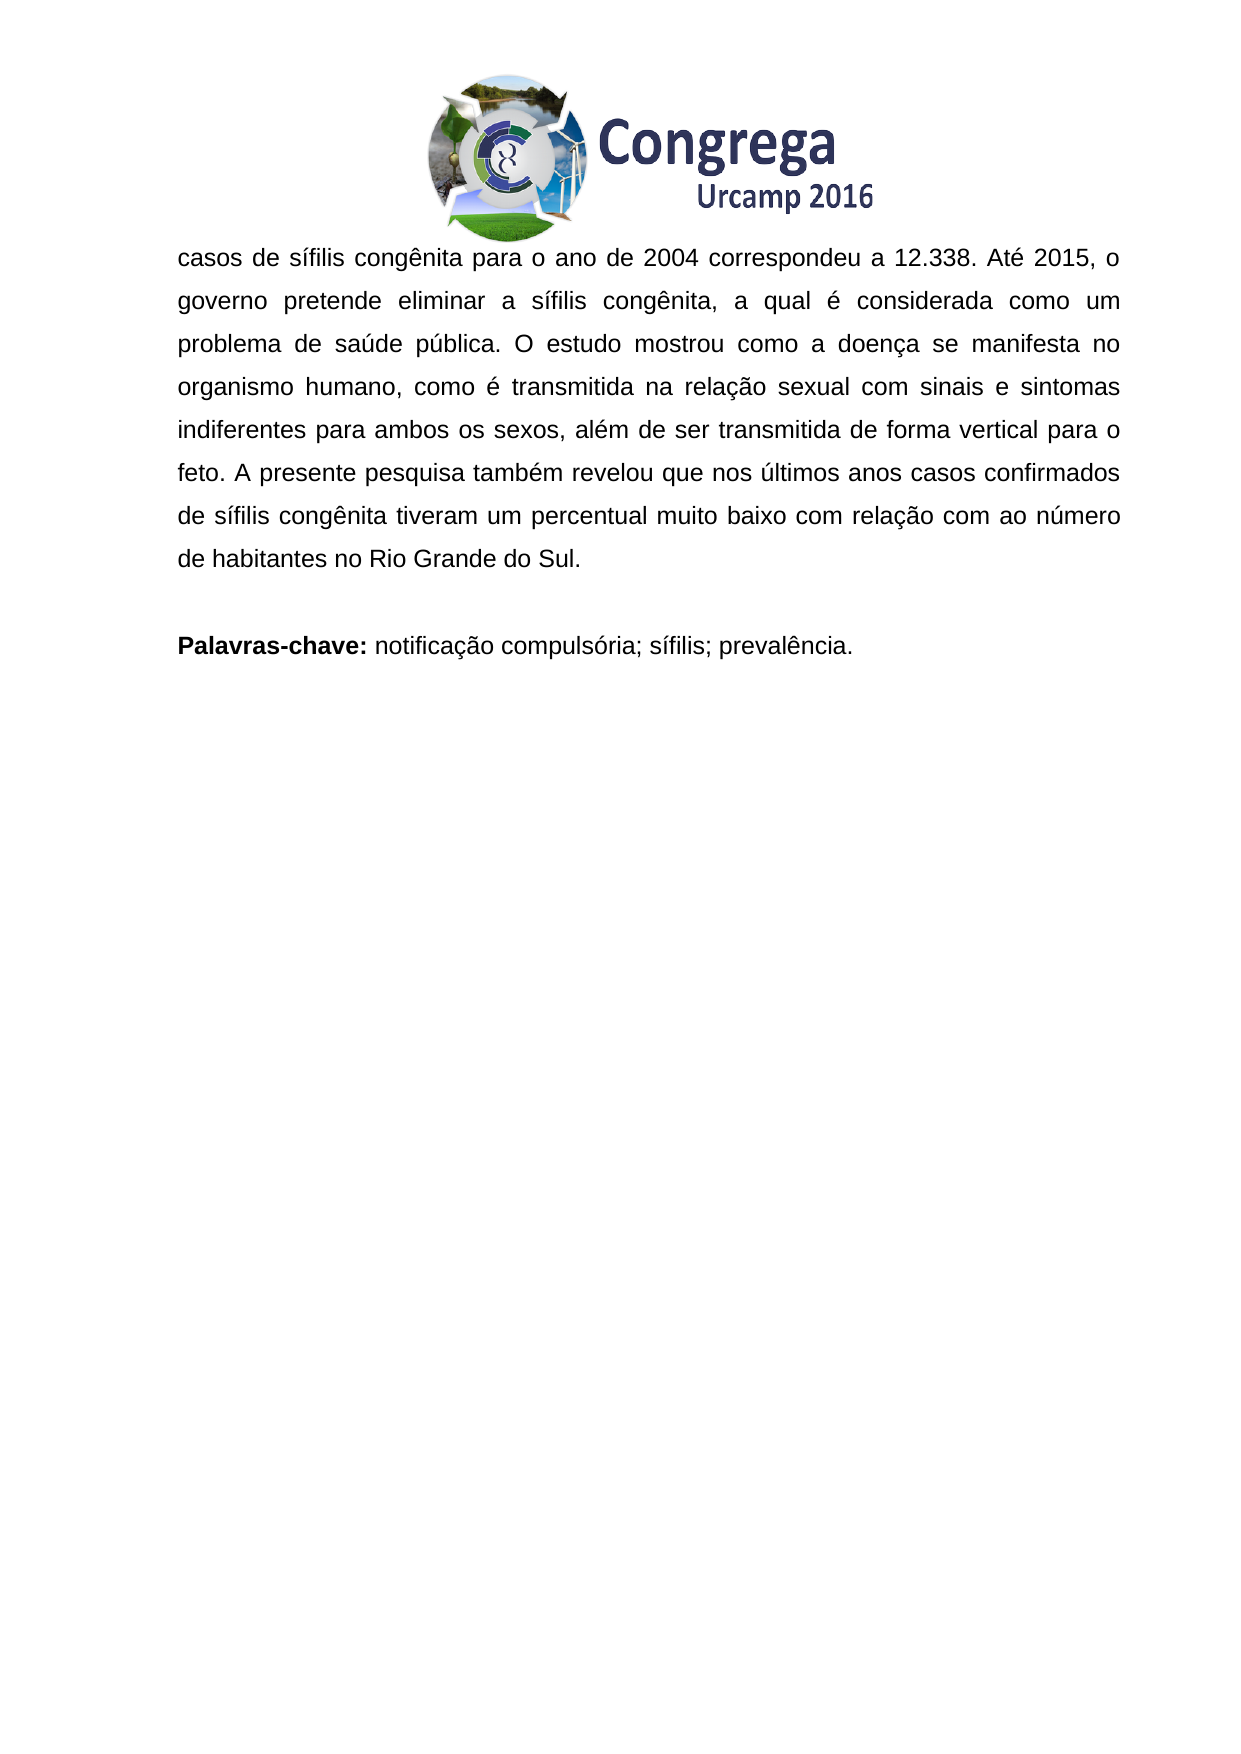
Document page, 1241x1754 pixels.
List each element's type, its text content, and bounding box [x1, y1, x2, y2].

text Palavras-chave: notificação compulsória; sífilis; prevalência. [177, 631, 1122, 659]
picture [427, 73, 873, 243]
